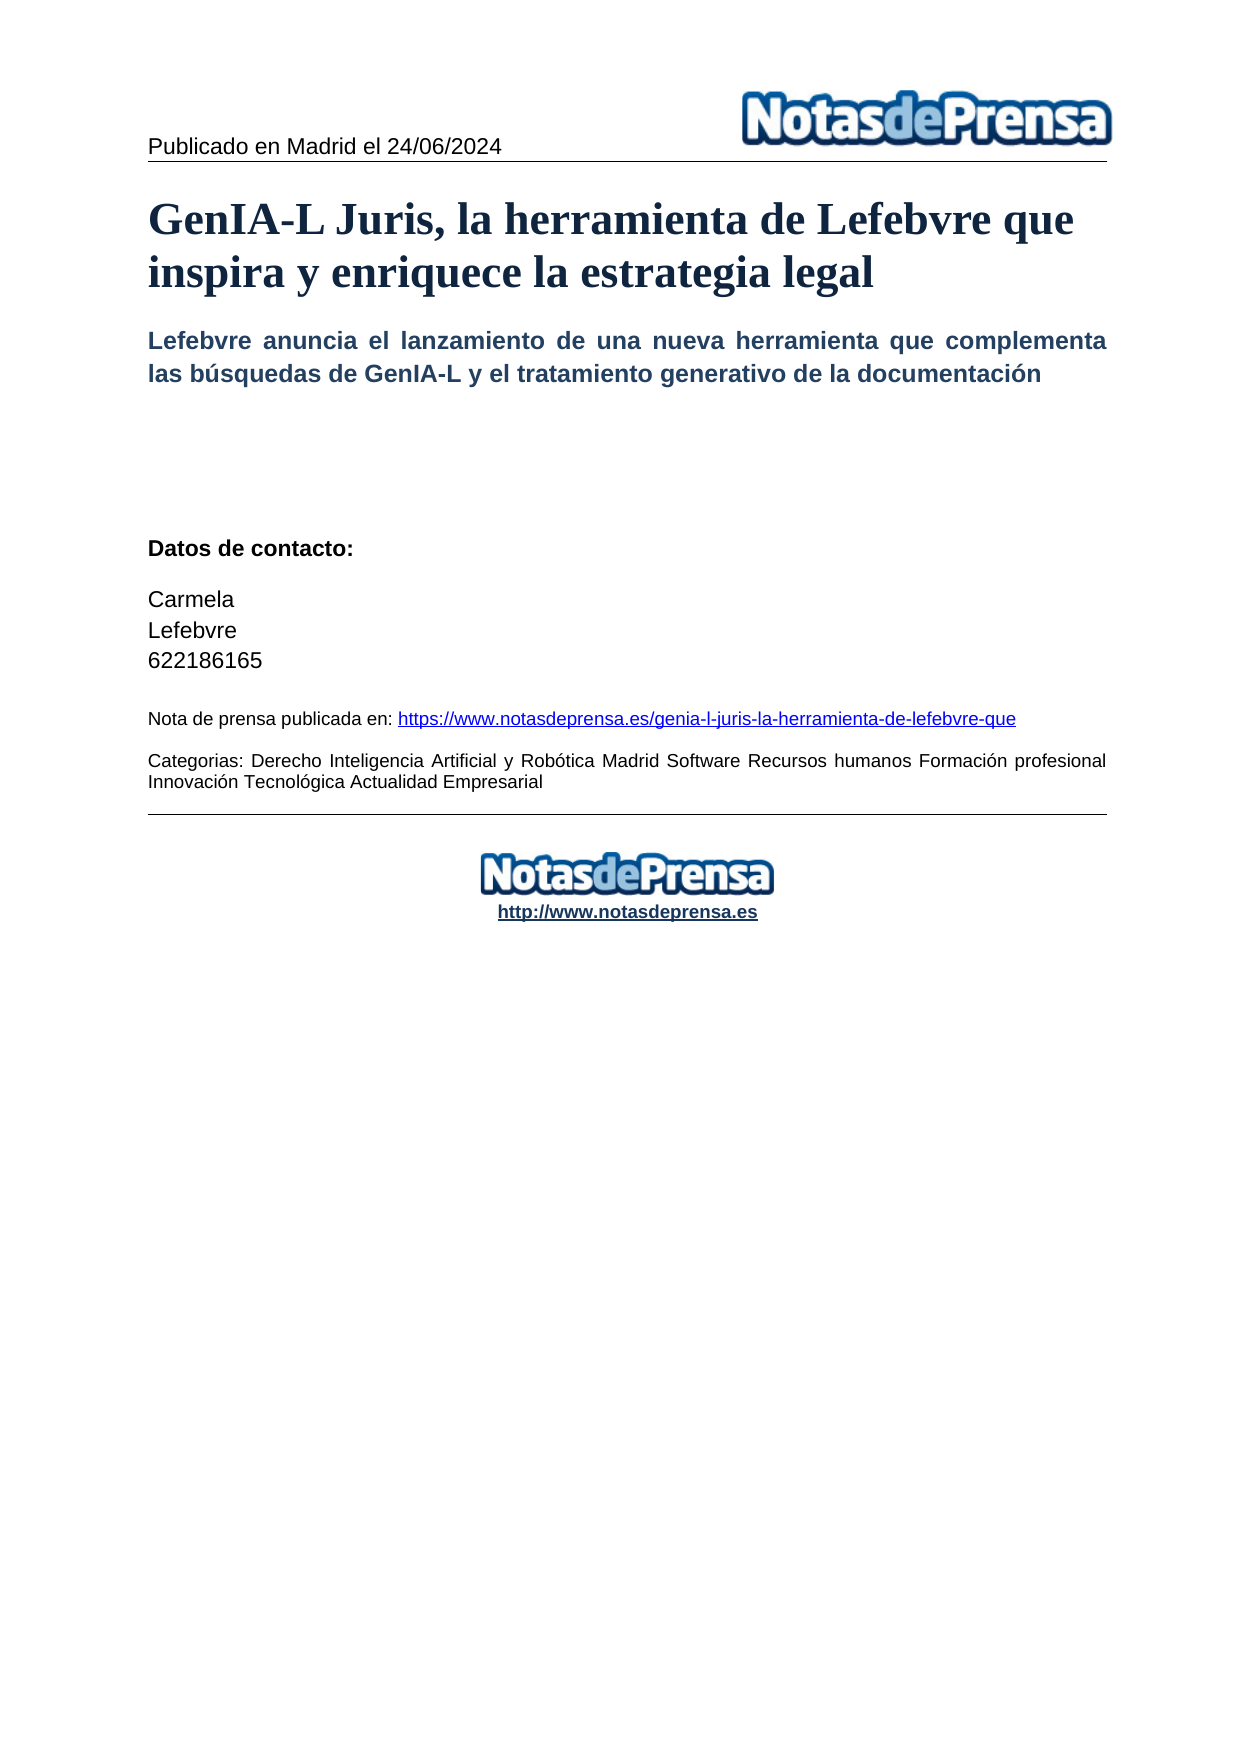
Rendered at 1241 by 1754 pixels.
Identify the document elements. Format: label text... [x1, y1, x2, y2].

subtitle Lefebvre anuncia el lanzamiento de una nueva herramienta que complementa las búsquedas de GenIA-L y el tratamiento generativo de la documentación [148, 326, 1107, 388]
text 622186165 [148, 647, 1063, 673]
subtitle GenIA-L Juris, la herramienta de Lefebvre que inspira y enriquece la estrategia legal [148, 192, 1107, 297]
text Nota de prensa publicada en: https://www.notasdeprensa.es/genia-l-juris-la-herramienta-de-lefebvre-que [148, 707, 1107, 729]
text Publicado en Madrid el 24/06/2024 [148, 133, 1107, 161]
text Carmela [148, 586, 1063, 613]
picture [742, 90, 1113, 148]
picture [480, 851, 775, 897]
text Lefebvre [148, 617, 1063, 643]
text Categorias: Derecho Inteligencia Artificial y Robótica Madrid Software Recursos humanos Formación profesional Innovación Tecnológica Actualidad Empresarial [148, 750, 1107, 793]
text http://www.notasdeprensa.es [148, 901, 1107, 922]
text Datos de contacto: [148, 535, 1107, 562]
